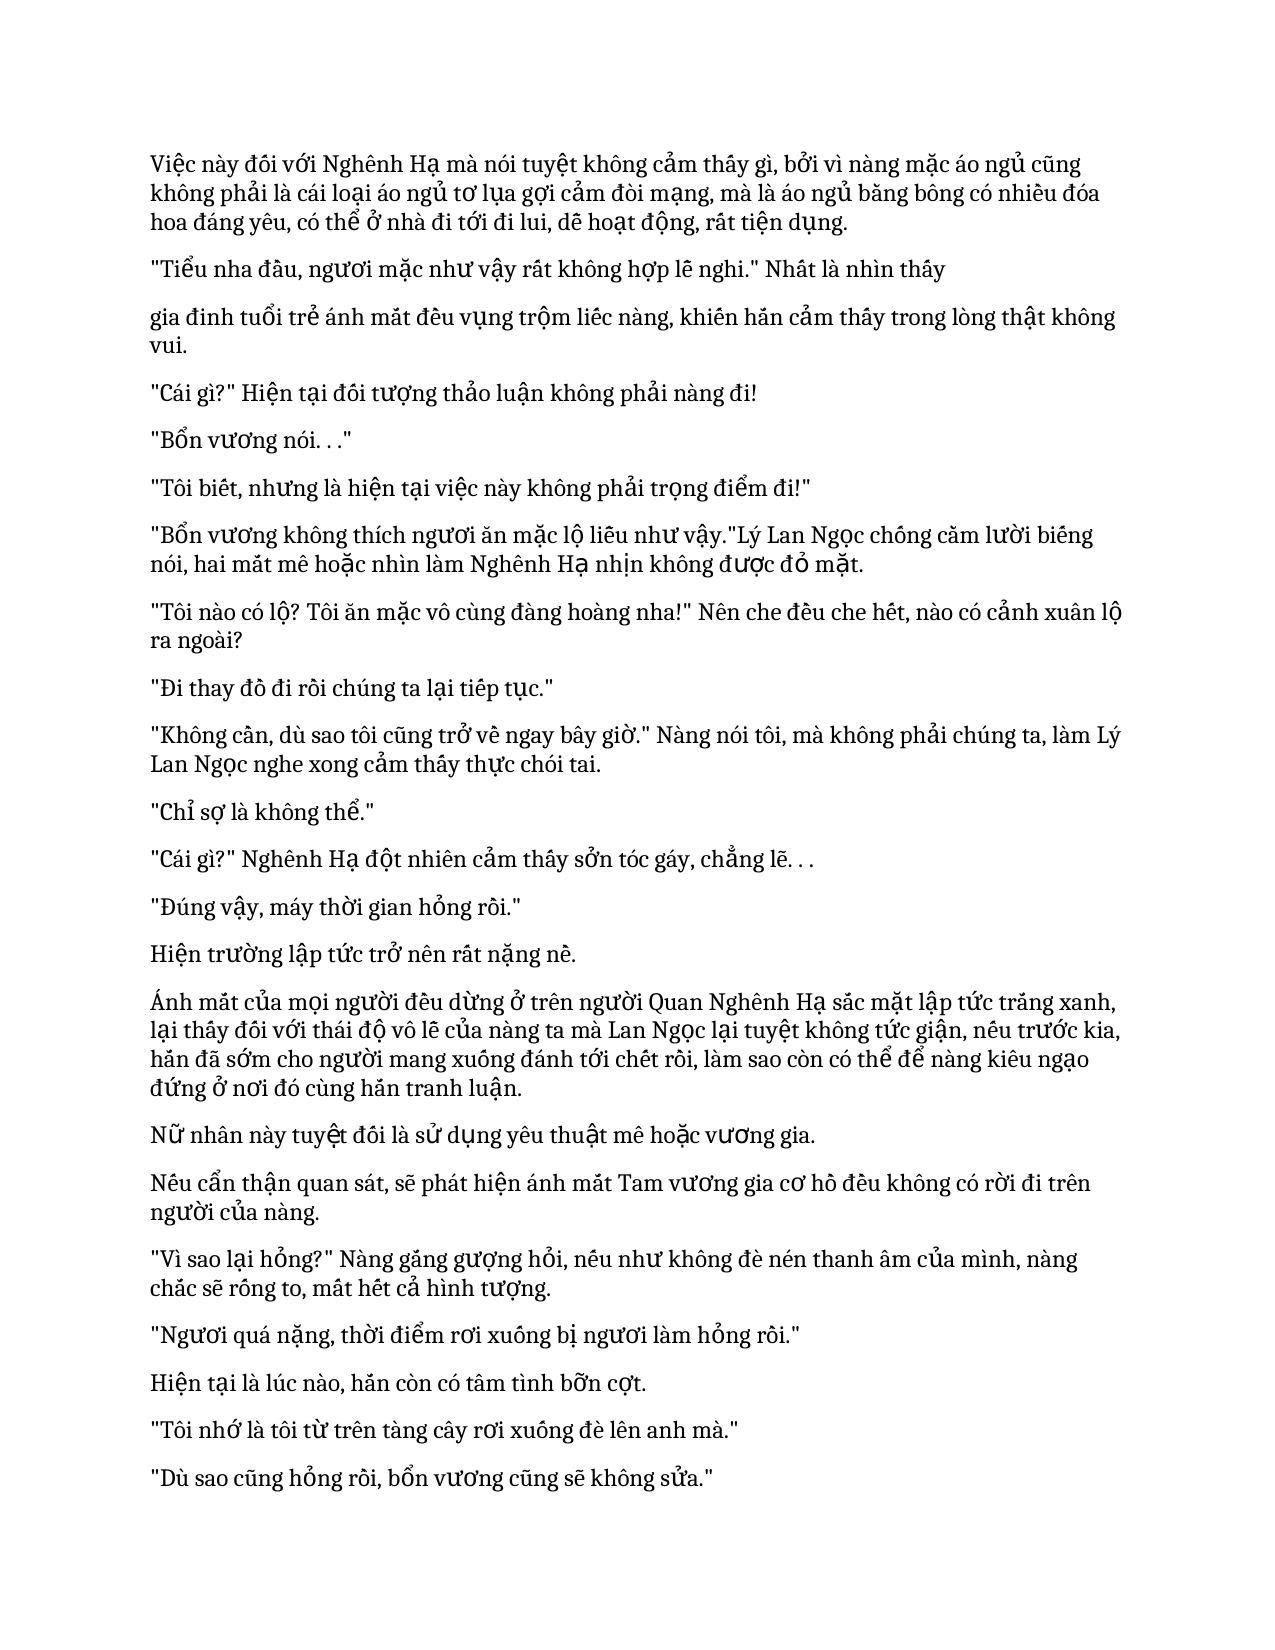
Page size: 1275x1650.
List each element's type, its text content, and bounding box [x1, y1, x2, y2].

text Nữ nhân này tuyệt đối là sử dụng yêu thuật mê hoặc vương gia. [150, 1121, 1125, 1150]
text gia đinh tuổi trẻ ánh mắt đều vụng trộm liếc nàng, khiến hắn cảm thấy trong lòng thật không vui. [150, 302, 1125, 360]
text "Bổn vương không thích ngươi ăn mặc lộ liễu như vậy."Lý Lan Ngọc chống cằm lười biếng nói, hai mắt mê hoặc nhìn làm Nghênh Hạ nhịn không được đỏ mặt. [150, 521, 1125, 579]
text "Đúng vậy, máy thời gian hỏng rồi." [150, 892, 1125, 921]
text Hiện tại là lúc nào, hắn còn có tâm tình bỡn cợt. [150, 1369, 1125, 1397]
text "Ngươi quá nặng, thời điểm rơi xuống bị ngươi làm hỏng rồi." [150, 1321, 1125, 1350]
text "Tôi nào có lộ? Tôi ăn mặc vô cùng đàng hoàng nha!" Nên che đều che hết, nào có cảnh xuân lộ ra ngoài? [150, 597, 1125, 655]
text Việc này đối với Nghênh Hạ mà nói tuyệt không cảm thấy gì, bởi vì nàng mặc áo ngủ cũng không phải là cái loại áo ngủ tơ lụa gợi cảm đòi mạng, mà là áo ngủ bằng bông có nhiều đóa hoa đáng yêu, có thể ở nhà đi tới đi lui, dễ hoạt động, rất tiện dụng. [150, 150, 1125, 236]
text "Tôi nhớ là tôi từ trên tàng cây rơi xuống đè lên anh mà." [150, 1416, 1125, 1445]
text "Vì sao lại hỏng?" Nàng gắng gượng hỏi, nếu như không đè nén thanh âm của mình, nàng chắc sẽ rống to, mất hết cả hình tượng. [150, 1245, 1125, 1302]
text "Không cần, dù sao tôi cũng trở về ngay bây giờ." Nàng nói tôi, mà không phải chúng ta, làm Lý Lan Ngọc nghe xong cảm thấy thực chói tai. [150, 721, 1125, 779]
text Nếu cẩn thận quan sát, sẽ phát hiện ánh mắt Tam vương gia cơ hồ đều không có rời đi trên người của nàng. [150, 1169, 1125, 1226]
text Ánh mắt của mọi người đều dừng ở trên người Quan Nghênh Hạ sắc mặt lập tức trắng xanh, lại thấy đối với thái độ vô lễ của nàng ta mà Lan Ngọc lại tuyệt không tức giận, nếu trước kia, hắn đã sớm cho người mang xuống đánh tới chết rồi, làm sao còn có thể để nàng kiêu ngạo đứng ở nơi đó cùng hắn tranh luận. [150, 987, 1125, 1102]
text "Đi thay đồ đi rồi chúng ta lại tiếp tục." [150, 674, 1125, 702]
text Hiện trường lập tức trở nên rất nặng nề. [150, 940, 1125, 969]
text "Tiểu nha đầu, ngươi mặc như vậy rất không hợp lễ nghi." Nhất là nhìn thấy [150, 255, 1125, 284]
text "Chỉ sợ là không thể." [150, 797, 1125, 826]
text "Cái gì?" Nghênh Hạ đột nhiên cảm thấy sởn tóc gáy, chẳng lẽ. . . [150, 845, 1125, 874]
text "Dù sao cũng hỏng rồi, bổn vương cũng sẽ không sửa." [150, 1464, 1125, 1492]
text "Tôi biết, nhưng là hiện tại việc này không phải trọng điểm đi!" [150, 474, 1125, 502]
text "Cái gì?" Hiện tại đối tượng thảo luận không phải nàng đi! [150, 379, 1125, 407]
text "Bổn vương nói. . ." [150, 426, 1125, 455]
